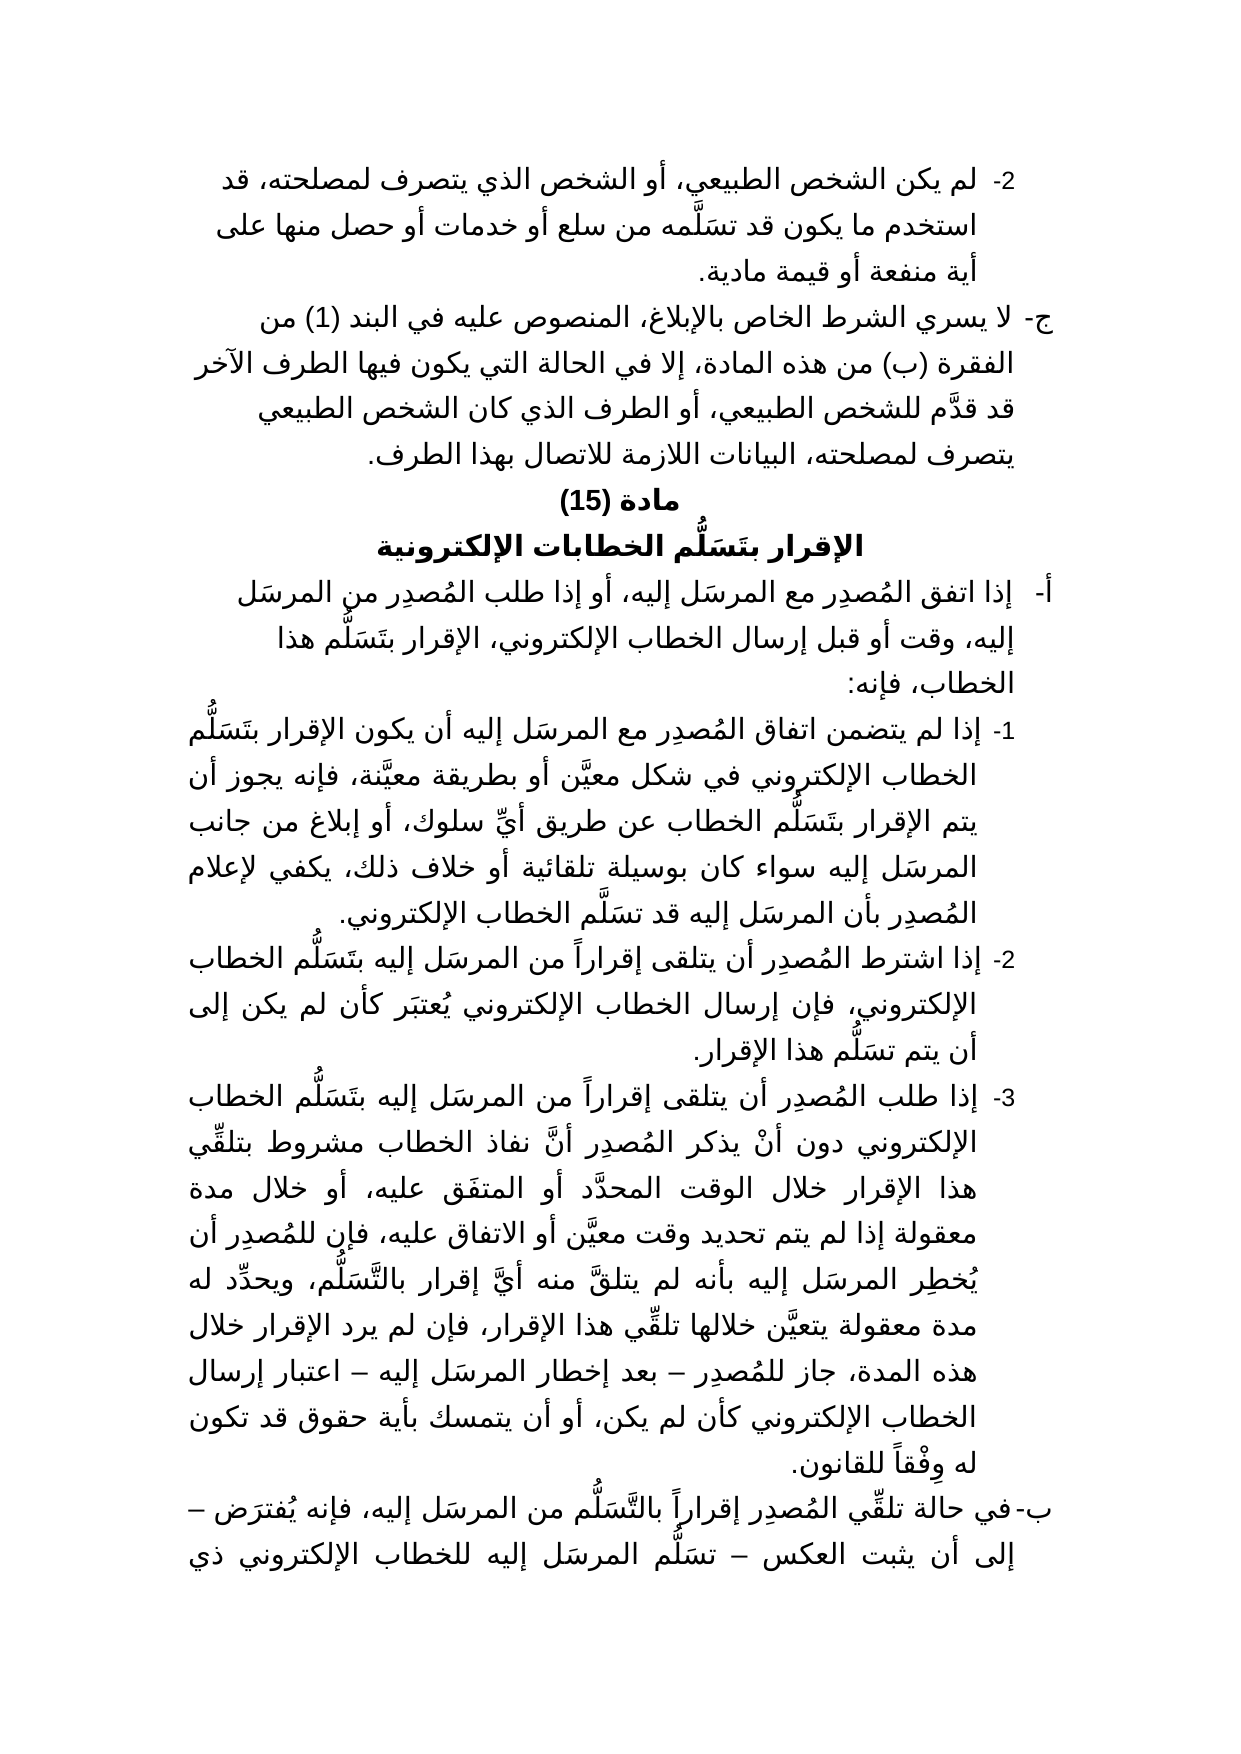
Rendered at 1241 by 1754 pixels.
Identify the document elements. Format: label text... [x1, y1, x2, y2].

text 1- إذا لم يتضمن اتفاق المُصدِر مع المرسَل إليه أن يكون الإقرار بتَسَلُّم الخطاب الإلكتروني في شكل معيَّن أو بطريقة معيَّنة، فإنه يجوز أن يتم الإقرار بتَسَلُّم الخطاب عن طريق أيِّ سلوك، أو إبلاغ من جانب المرسَل إليه سواء كان بوسيلة تلقائية أو خلاف ذلك، يكفي لإعلام المُصدِر بأن المرسَل إليه قد تسَلَّم الخطاب الإلكتروني. [187, 700, 1015, 929]
text 2- إذا اشترط المُصدِر أن يتلقى إقراراً من المرسَل إليه بتَسَلُّم الخطاب الإلكتروني، فإن إرسال الخطاب الإلكتروني يُعتبَر كأن لم يكن إلى أن يتم تسَلُّم هذا الإقرار. [187, 929, 1015, 1067]
text الإقرار بتَسَلُّم الخطابات الإلكترونية [187, 517, 1053, 562]
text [187, 1479, 1053, 1571]
text 3- إذا طلب المُصدِر أن يتلقى إقراراً من المرسَل إليه بتَسَلُّم الخطاب الإلكتروني دون أنْ يذكر المُصدِر أنَّ نفاذ الخطاب مشروط بتلقِّي هذا الإقرار خلال الوقت المحدَّد أو المتفَق عليه، أو خلال مدة معقولة إذا لم يتم تحديد وقت معيَّن أو الاتفاق عليه، فإن للمُصدِر أن يُخطِر المرسَل إليه بأنه لم يتلقَّ منه أيَّ إقرار بالتَّسَلُّم، ويحدِّد له مدة معقولة يتعيَّن خلالها تلقِّي هذا الإقرار، فإن لم يرد الإقرار خلال هذه المدة، جاز للمُصدِر – بعد إخطار المرسَل إليه – اعتبار إرسال الخطاب الإلكتروني كأن لم يكن، أو أن يتمسك بأية حقوق قد تكون له وِفْقاً للقانون. [187, 1067, 1015, 1479]
text مادة (15) [187, 471, 1053, 517]
text ‌ج- لا يسري الشرط الخاص بالإبلاغ، المنصوص عليه في البند (1) من الفقرة (ب) من هذه المادة، إلا في الحالة التي يكون فيها الطرف الآخر قد قدَّم للشخص الطبيعي، أو الطرف الذي كان الشخص الطبيعي يتصرف لمصلحته، البيانات اللازمة للاتصال بهذا الطرف. [187, 287, 1053, 471]
text 2- لم يكن الشخص الطبيعي، أو الشخص الذي يتصرف لمصلحته، قد استخدم ما يكون قد تسَلَّمه من سلع أو خدمات أو حصل منها على أية منفعة أو قيمة مادية. [187, 150, 1015, 287]
text ‌أ- إذا اتفق المُصدِر مع المرسَل إليه، أو إذا طلب المُصدِر من المرسَل إليه، وقت أو قبل إرسال الخطاب الإلكتروني، الإقرار بتَسَلُّم هذا الخطاب، فإنه: [187, 562, 1053, 700]
